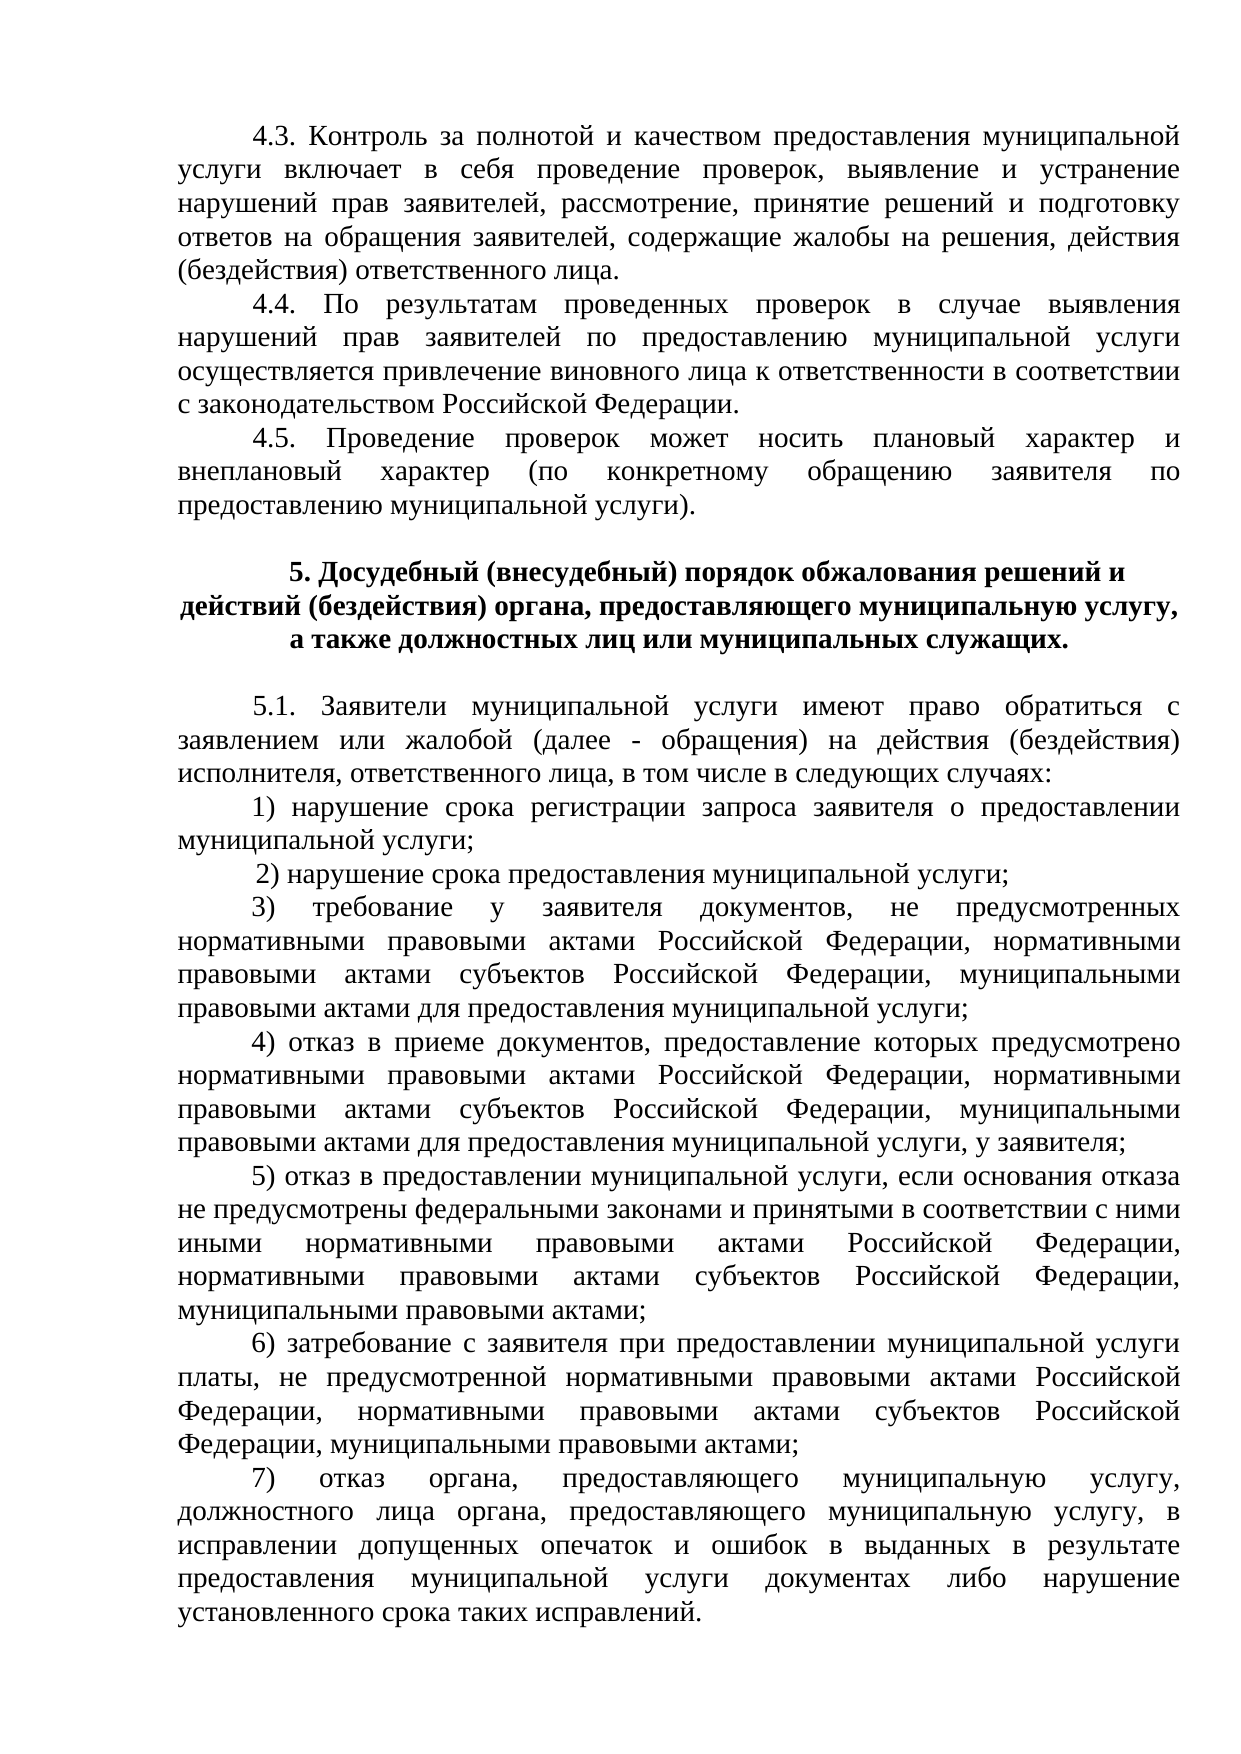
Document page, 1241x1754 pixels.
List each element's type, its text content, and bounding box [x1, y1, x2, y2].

text 4.4. По результатам проведенных проверок в случае выявления нарушений прав заявителей по предоставлению муниципальной услуги осуществляется привлечение виновного лица к ответственности в соответствии с законодательством Российской Федерации. [177, 286, 1181, 420]
text 4.3. Контроль за полнотой и качеством предоставления муниципальной услуги включает в себя проведение проверок, выявление и устранение нарушений прав заявителей, рассмотрение, принятие решений и подготовку ответов на обращения заявителей, содержащие жалобы на решения, действия (бездействия) ответственного лица. [177, 118, 1181, 286]
text 5) отказ в предоставлении муниципальной услуги, если основания отказа не предусмотрены федеральными законами и принятыми в соответствии с ними иными нормативными правовыми актами Российской Федерации, нормативными правовыми актами субъектов Российской Федерации, муниципальными правовыми актами; [177, 1158, 1181, 1326]
text 2) нарушение срока предоставления муниципальной услуги; [177, 856, 1181, 889]
text 5.1. Заявители муниципальной услуги имеют право обратиться с заявлением или жалобой (далее - обращения) на действия (бездействия) исполнителя, ответственного лица, в том числе в следующих случаях: [177, 688, 1181, 789]
text 3) требование у заявителя документов, не предусмотренных нормативными правовыми актами Российской Федерации, нормативными правовыми актами субъектов Российской Федерации, муниципальными правовыми актами для предоставления муниципальной услуги; [177, 889, 1181, 1024]
text 7) отказ органа, предоставляющего муниципальную услугу, должностного лица органа, предоставляющего муниципальную услугу, в исправлении допущенных опечаток и ошибок в выданных в результате предоставления муниципальной услуги документах либо нарушение установленного срока таких исправлений. [177, 1460, 1181, 1627]
text 5. Досудебный (внесудебный) порядок обжалования решений и действий (бездействия) органа, предоставляющего муниципальную услугу, а также должностных лиц или муниципальных служащих. [177, 554, 1181, 655]
text 4) отказ в приеме документов, предоставление которых предусмотрено нормативными правовыми актами Российской Федерации, нормативными правовыми актами субъектов Российской Федерации, муниципальными правовыми актами для предоставления муниципальной услуги, у заявителя; [177, 1024, 1181, 1158]
text 4.5. Проведение проверок может носить плановый характер и внеплановый характер (по конкретному обращению заявителя по предоставлению муниципальной услуги). [177, 420, 1181, 521]
text 1) нарушение срока регистрации запроса заявителя о предоставлении муниципальной услуги; [177, 789, 1181, 856]
text 6) затребование с заявителя при предоставлении муниципальной услуги платы, не предусмотренной нормативными правовыми актами Российской Федерации, нормативными правовыми актами субъектов Российской Федерации, муниципальными правовыми актами; [177, 1326, 1181, 1460]
